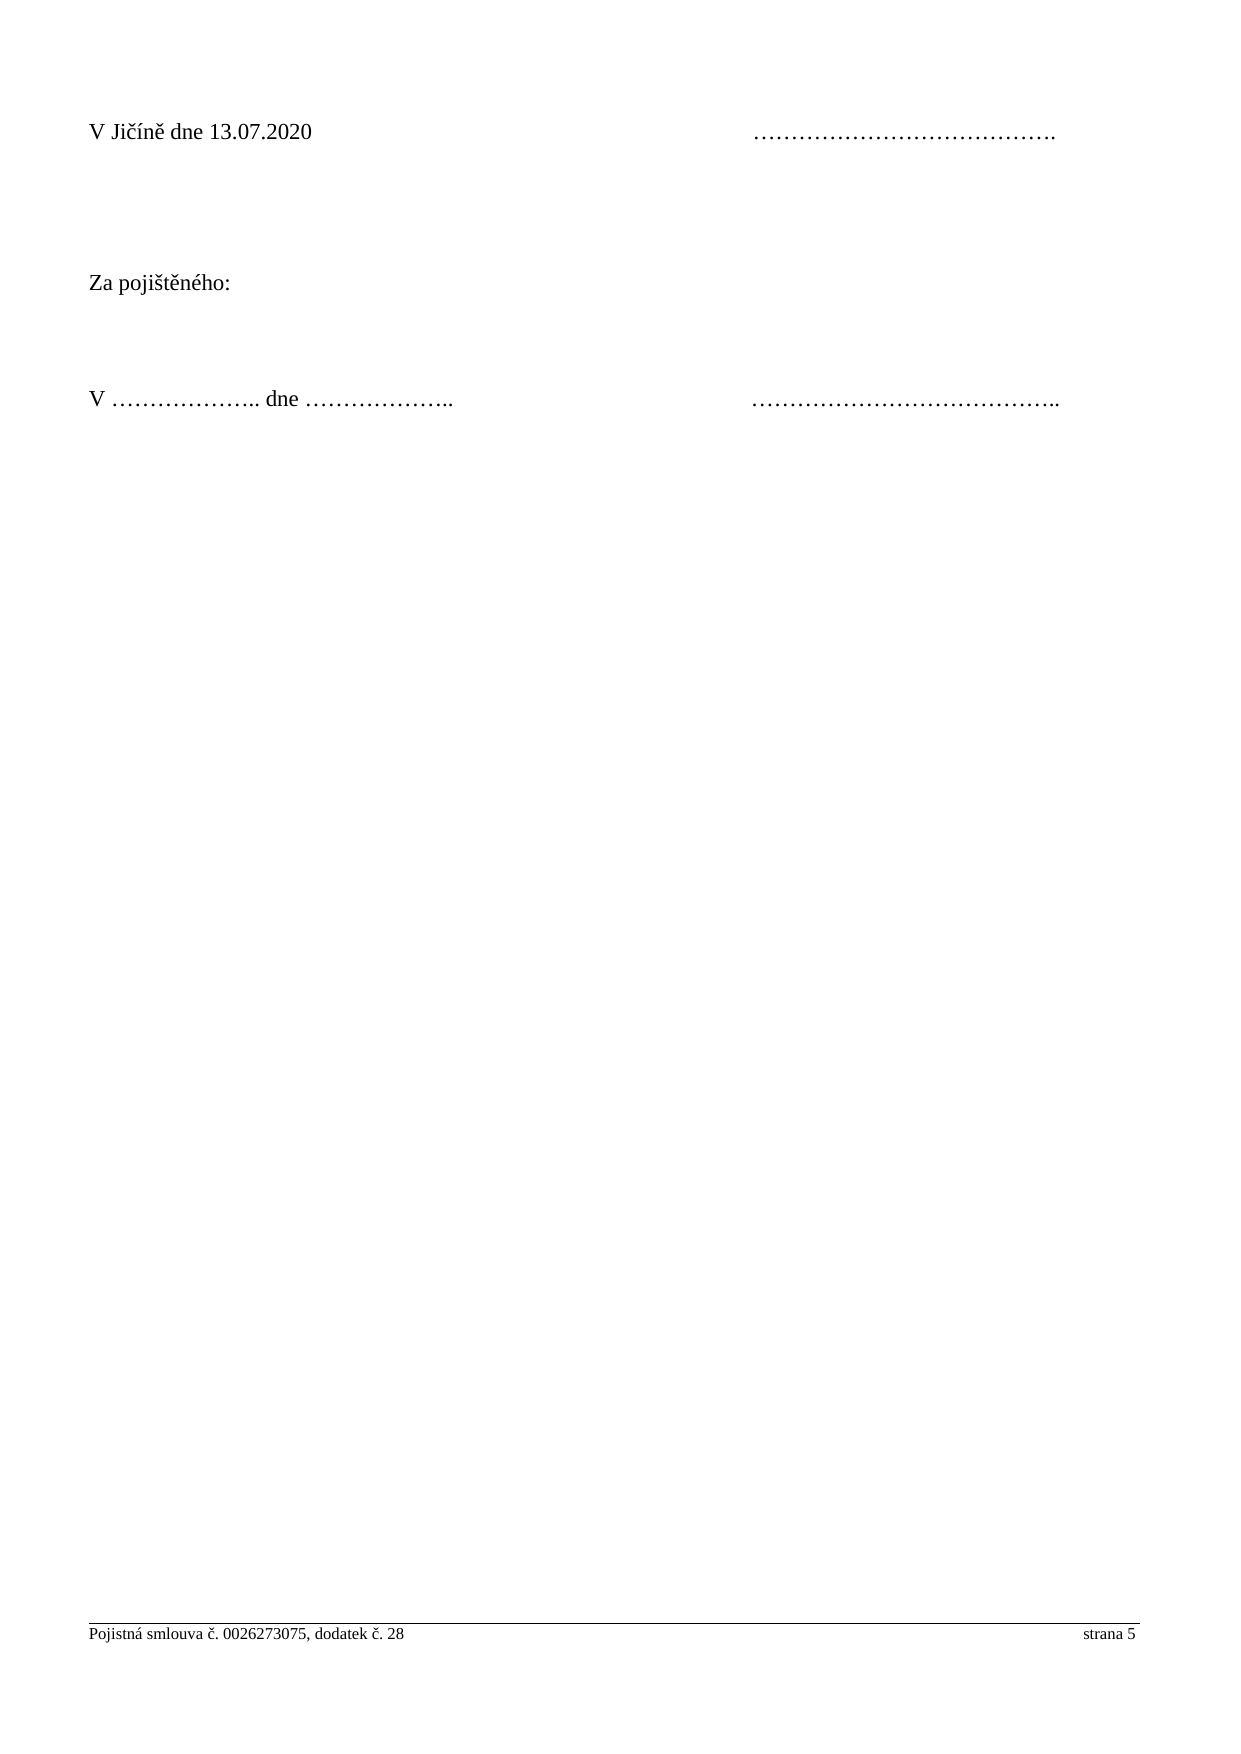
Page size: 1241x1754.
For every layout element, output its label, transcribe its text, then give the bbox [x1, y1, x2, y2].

text Za pojištěného: [89, 269, 1140, 295]
text V ……………….. dne ……………….. ………………………………….. [89, 386, 1140, 412]
text V Jičíně dne 13.07.2020 …………………………………. [89, 118, 1140, 144]
